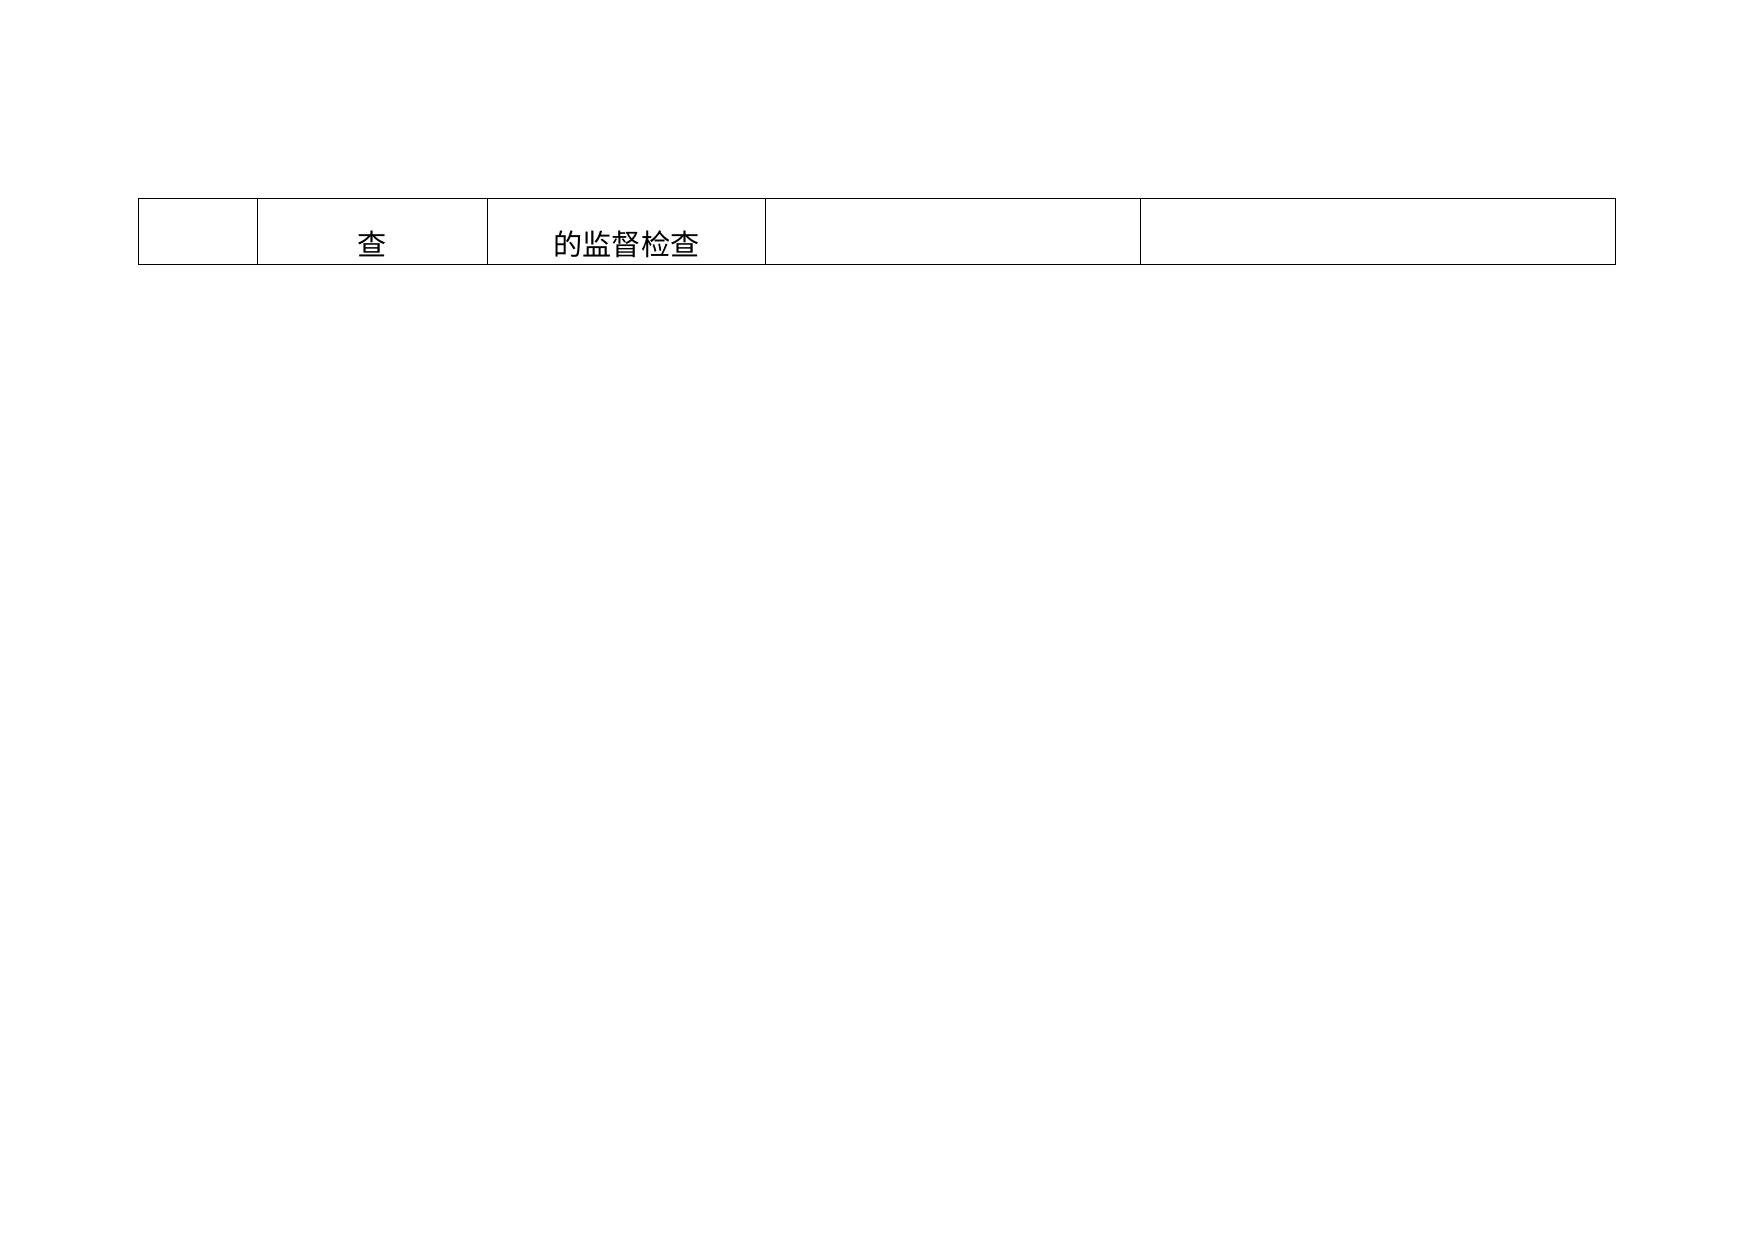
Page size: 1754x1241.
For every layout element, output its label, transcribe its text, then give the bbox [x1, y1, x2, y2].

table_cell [1141, 199, 1615, 264]
table_cell 对长江防护林体系建设的行政检查 [258, 199, 487, 264]
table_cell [488, 199, 765, 264]
table_cell 是 [766, 199, 1140, 264]
table_cell 22 [139, 199, 257, 264]
